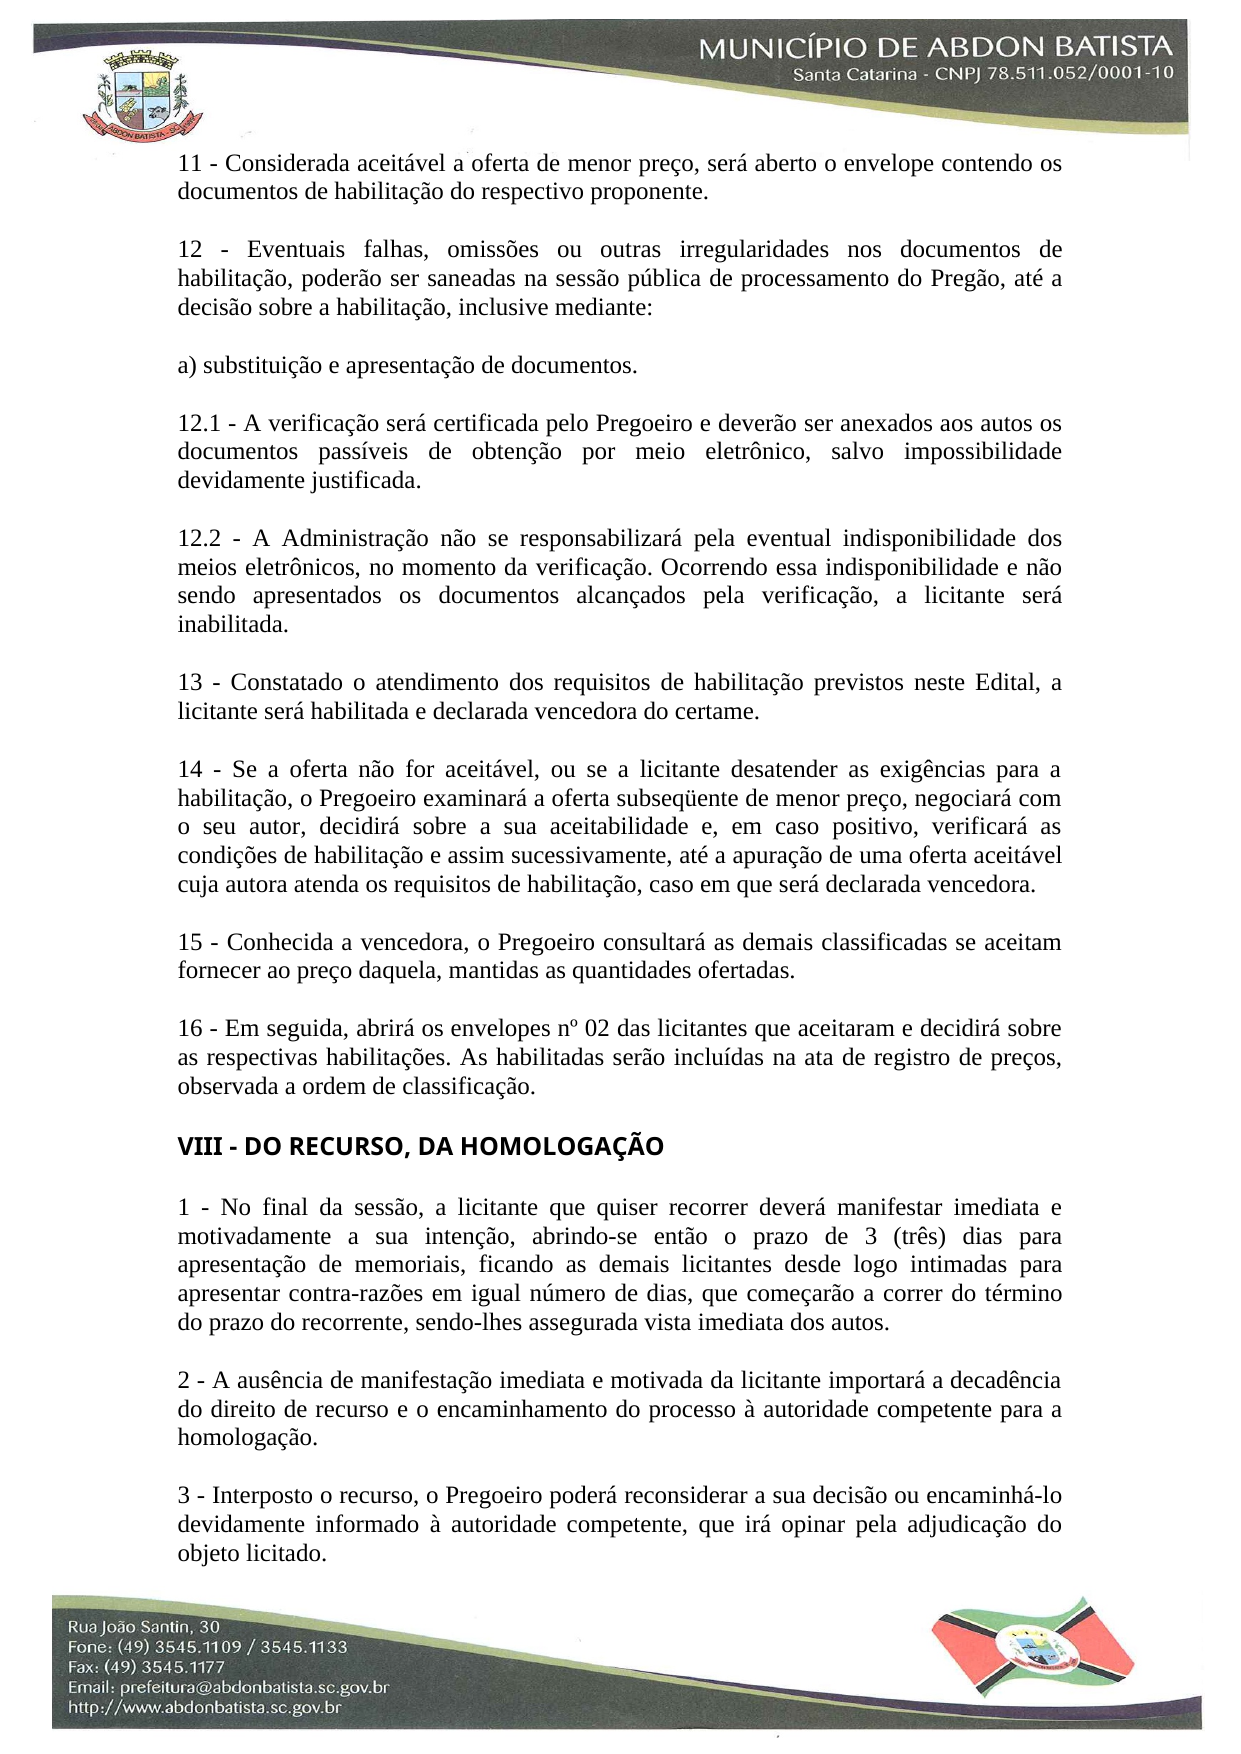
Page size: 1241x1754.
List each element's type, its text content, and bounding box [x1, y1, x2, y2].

text 2 - A ausência de manifestação imediata e motivada da licitante importará a decadência do direito de recurso e o encaminhamento do processo à autoridade competente para a homologação. [177, 1365, 1063, 1451]
text 1 - No final da sessão, a licitante que quiser recorrer deverá manifestar imediata e motivadamente a sua intenção, abrindo-se então o prazo de 3 (três) dias para apresentação de memoriais, ficando as demais licitantes desde logo intimadas para apresentar contra-razões em igual número de dias, que começarão a correr do término do prazo do recorrente, sendo-lhes assegurada vista imediata dos autos. [177, 1192, 1063, 1336]
text VIII - DO RECURSO, DA HOMOLOGAÇÃO [177, 1129, 1063, 1163]
text 12.1 - A verificação será certificada pelo Pregoeiro e deverão ser anexados aos autos os documentos passíveis de obtenção por meio eletrônico, salvo impossibilidade devidamente justificada. [177, 408, 1063, 494]
text 12 - Eventuais falhas, omissões ou outras irregularidades nos documentos de habilitação, poderão ser saneadas na sessão pública de processamento do Pregão, até a decisão sobre a habilitação, inclusive mediante: [177, 234, 1063, 321]
text 12.2 - A Administração não se responsabilizará pela eventual indisponibilidade dos meios eletrônicos, no momento da verificação. Ocorrendo essa indisponibilidade e não sendo apresentados os documentos alcançados pela verificação, a licitante será inabilitada. [177, 523, 1063, 638]
text a) substituição e apresentação de documentos. [177, 350, 1063, 378]
picture [52, 1586, 1205, 1738]
text 15 - Conhecida a vencedora, o Pregoeiro consultará as demais classificadas se aceitam fornecer ao preço daquela, mantidas as quantidades ofertadas. [177, 927, 1063, 984]
text 14 - Se a oferta não for aceitável, ou se a licitante desatender as exigências para a habilitação, o Pregoeiro examinará a oferta subseqüente de menor preço, negociará com o seu autor, decidirá sobre a sua aceitabilidade e, em caso positivo, verificará as condições de habilitação e assim sucessivamente, até a apuração de uma oferta aceitável cuja autora atenda os requisitos de habilitação, caso em que será declarada vencedora. [177, 754, 1063, 898]
text 3 - Interposto o recurso, o Pregoeiro poderá reconsiderar a sua decisão ou encaminhá-lo devidamente informado à autoridade competente, que irá opinar pela adjudicação do objeto licitado. [177, 1480, 1063, 1567]
text 11 - Considerada aceitável a oferta de menor preço, será aberto o envelope contendo os documentos de habilitação do respectivo proponente. [177, 148, 1063, 205]
text 16 - Em seguida, abrirá os envelopes nº 02 das licitantes que aceitaram e decidirá sobre as respectivas habilitações. As habilitadas serão incluídas na ata de registro de preços, observada a ordem de classificação. [177, 1013, 1063, 1100]
text 13 - Constatado o atendimento dos requisitos de habilitação previstos neste Edital, a licitante será habilitada e declarada vencedora do certame. [177, 667, 1063, 725]
picture [31, 19, 1192, 161]
